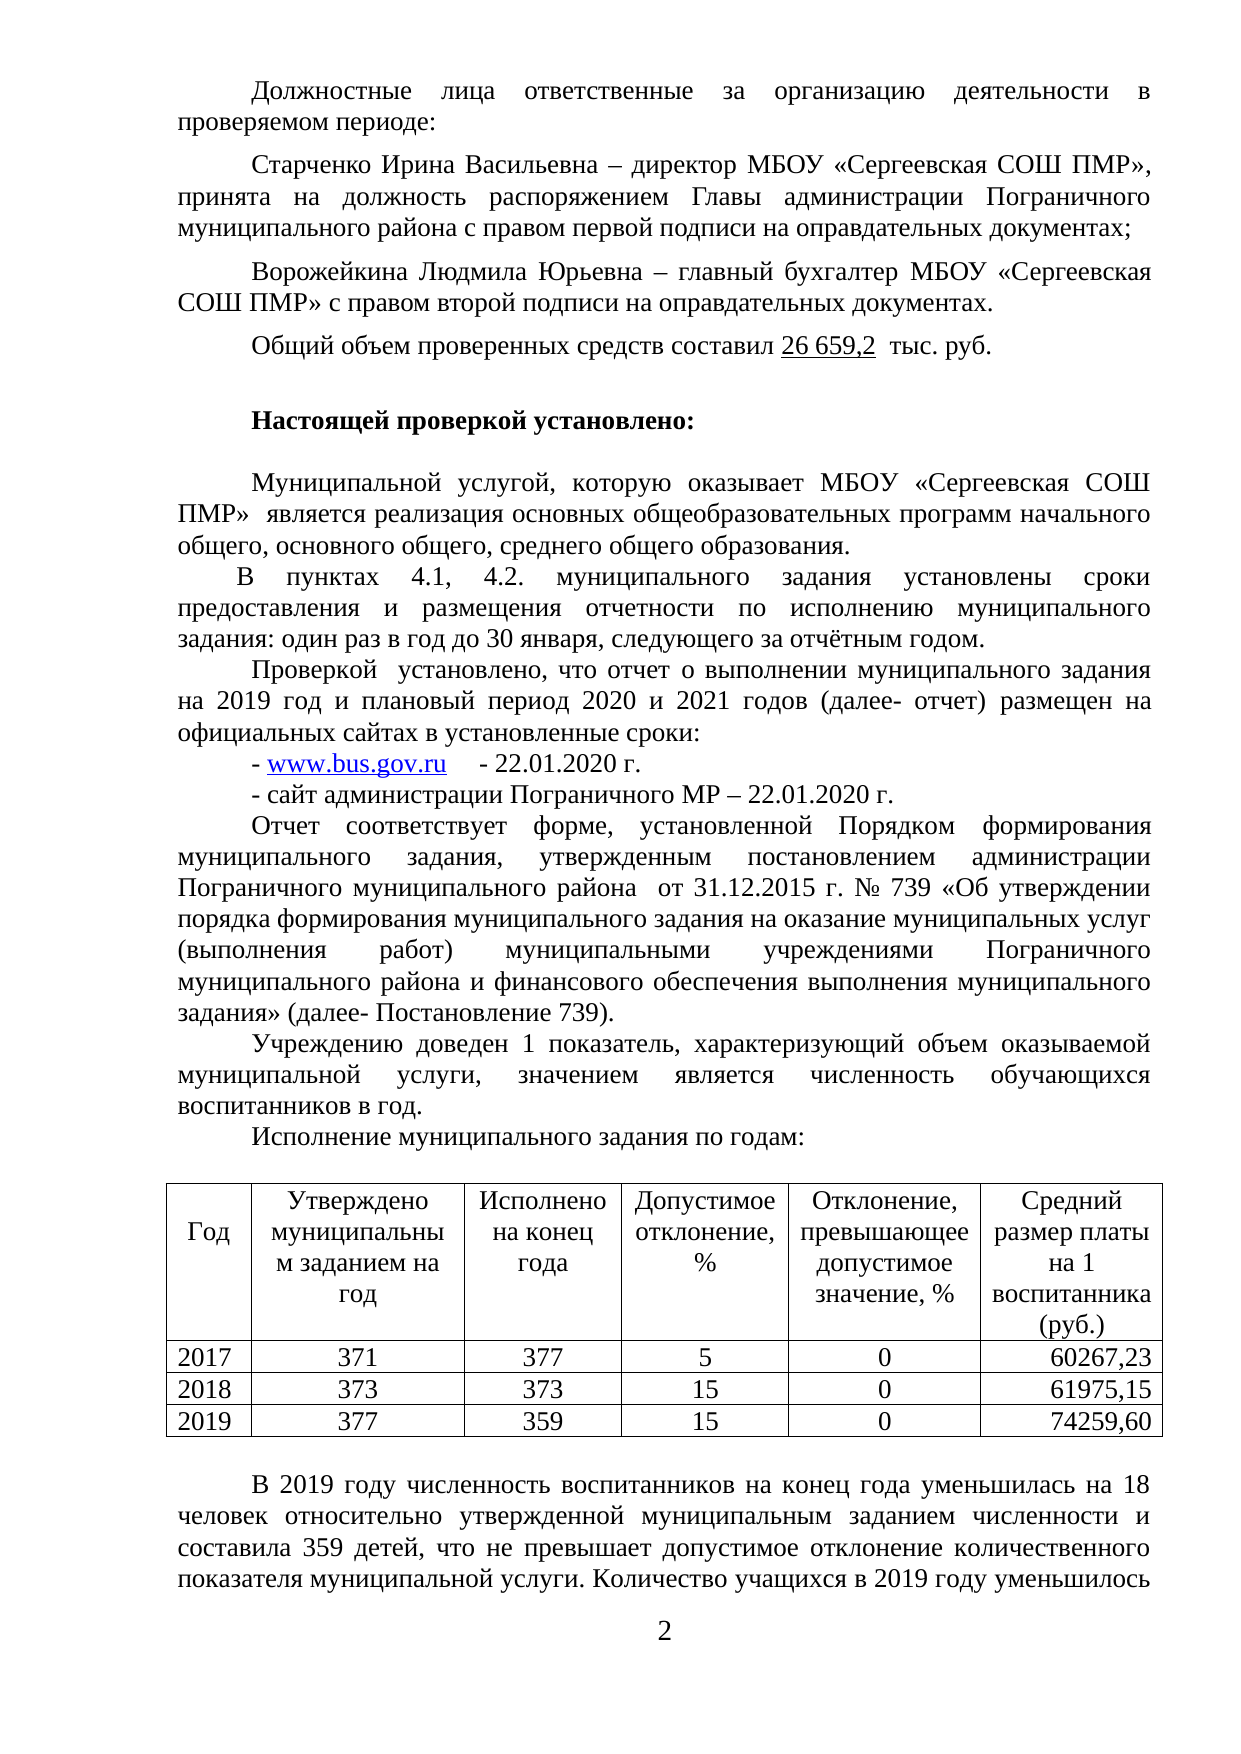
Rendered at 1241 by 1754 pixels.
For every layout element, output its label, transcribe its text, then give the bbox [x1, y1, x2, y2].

text Общий объем проверенных средств составил 26 659,2 тыс. руб. [177, 329, 1152, 361]
text Ворожейкина Людмила Юрьевна – главный бухгалтер МБОУ «Сергеевская СОШ ПМР» с правом второй подписи на оправдательных документах. [177, 254, 1152, 317]
table_cell 371 [252, 1341, 464, 1372]
table_cell 0 [789, 1341, 980, 1372]
table_cell 15 [622, 1373, 788, 1404]
text В пунктах 4.1, 4.2. муниципального задания установлены сроки предоставления и размещения отчетности по исполнению муниципального задания: один раз в год до 30 января, следующего за отчётным годом. [177, 560, 1152, 653]
table_header Отклонение, превышающее допустимое значение, % [789, 1184, 980, 1339]
table_header Средний размер платы на 1 воспитанника (руб.) [981, 1184, 1162, 1339]
table_header Год [167, 1184, 251, 1339]
table_cell 373 [252, 1373, 464, 1404]
table_cell 60267,23 [981, 1341, 1162, 1372]
table_cell 377 [465, 1341, 621, 1372]
table_cell 74259,60 [981, 1405, 1162, 1436]
text Настоящей проверкой установлено: [177, 404, 1152, 435]
table_header Исполнено на конец года [465, 1184, 621, 1339]
table_cell 15 [622, 1405, 788, 1436]
text Отчет соответствует форме, установленной Порядком формирования муниципального задания, утвержденным постановлением администрации Пограничного муниципального района от 31.12.2015 г. № 739 «Об утверждении порядка формирования муниципального задания на оказание муниципальных услуг (выполнения работ) муниципальными учреждениями Пограничного муниципального района и финансового обеспечения выполнения муниципального задания» (далее- Постановление 739). [177, 809, 1152, 1027]
text Учреждению доведен 1 показатель, характеризующий объем оказываемой муниципальной услуги, значением является численность обучающихся воспитанников в год. [177, 1027, 1152, 1121]
text Старченко Ирина Васильевна – директор МБОУ «Сергеевская СОШ ПМР», принята на должность распоряжением Главы администрации Пограничного муниципального района с правом первой подписи на оправдательных документах; [177, 149, 1152, 242]
table_header Допустимое отклонение, % [622, 1184, 788, 1339]
table_cell 2018 [167, 1373, 251, 1404]
table_cell 61975,15 [981, 1373, 1162, 1404]
table_cell 377 [252, 1405, 464, 1436]
table_cell 5 [622, 1341, 788, 1372]
table_cell 0 [789, 1373, 980, 1404]
table_header Утверждено муниципальным заданием на год [252, 1184, 464, 1339]
text - сайт администрации Пограничного МР – 22.01.2020 г. [177, 778, 1152, 809]
text Должностные лица ответственные за организацию деятельности в проверяемом периоде: [177, 74, 1152, 136]
table_cell 0 [789, 1405, 980, 1436]
text - www.bus.gov.ru - 22.01.2020 г. [177, 747, 1152, 778]
table_cell 2017 [167, 1341, 251, 1372]
text Исполнение муниципального задания по годам: [177, 1121, 1152, 1152]
text Проверкой установлено, что отчет о выполнении муниципального задания на 2019 год и плановый период 2020 и 2021 годов (далее- отчет) размещен на официальных сайтах в установленные сроки: [177, 653, 1152, 747]
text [177, 1468, 1152, 1593]
table_cell 373 [465, 1373, 621, 1404]
text Муниципальной услугой, которую оказывает МБОУ «Сергеевская СОШ ПМР» является реализация основных общеобразовательных программ начального общего, основного общего, среднего общего образования. [177, 466, 1152, 560]
table_cell 2019 [167, 1405, 251, 1436]
table_cell 359 [465, 1405, 621, 1436]
